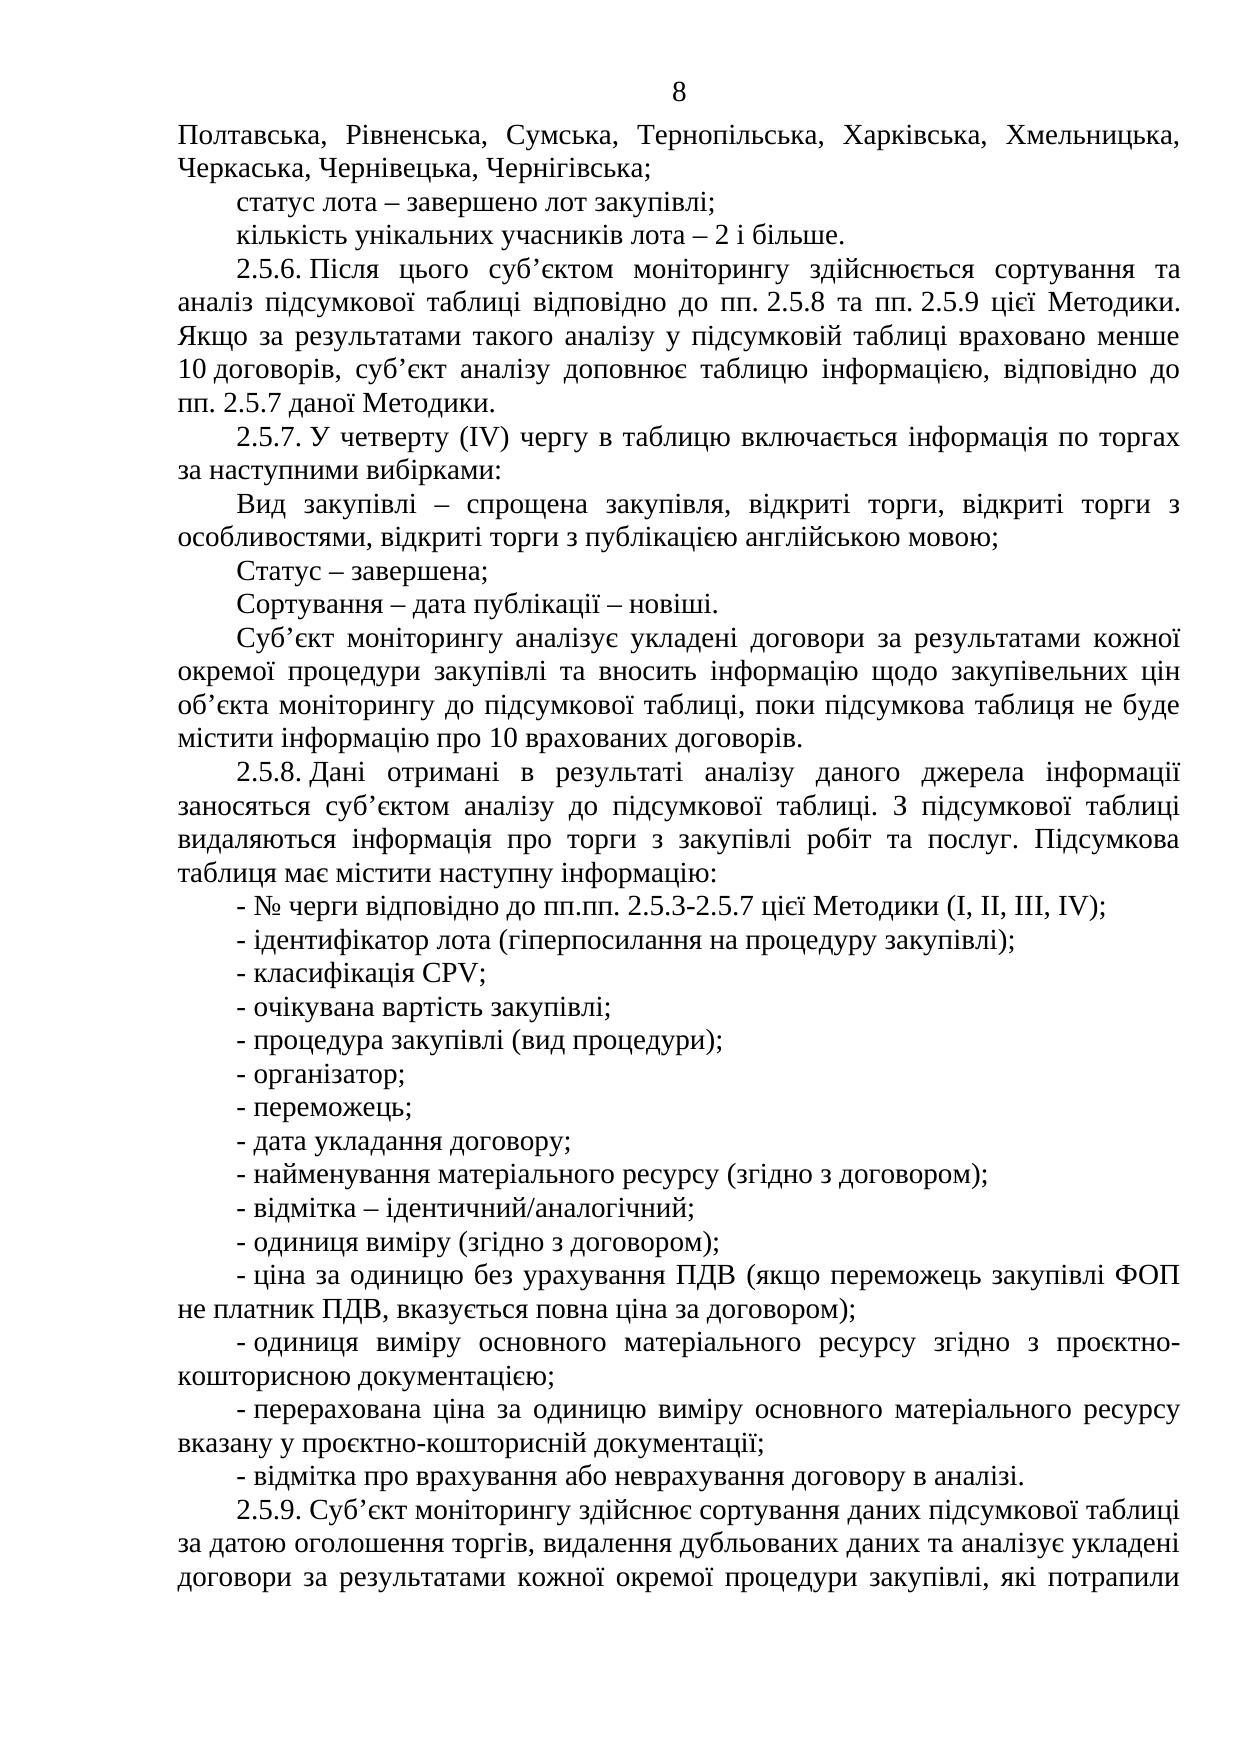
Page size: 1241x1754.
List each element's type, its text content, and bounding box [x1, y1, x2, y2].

text - одиниця виміру основного матеріального ресурсу згідно з проєктно-кошторисною документацією; [177, 1324, 1181, 1391]
text - найменування матеріального ресурсу (згідно з договором); [177, 1157, 1181, 1190]
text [177, 1492, 1181, 1593]
text Суб’єкт моніторингу аналізує укладені договори за результатами кожної окремої процедури закупівлі та вносить інформацію щодо закупівельних цін об’єкта моніторингу до підсумкової таблиці, поки підсумкова таблиця не буде містити інформацію про 10 врахованих договорів. [177, 620, 1181, 754]
text 2.5.8. Дані отримані в результаті аналізу даного джерела інформації заносяться суб’єктом аналізу до підсумкової таблиці. З підсумкової таблиці видаляються інформація про торги з закупівлі робіт та послуг. Підсумкова таблиця має містити наступну інформацію: [177, 754, 1181, 888]
text Вид закупівлі – спрощена закупівля, відкриті торги, відкриті торги з особливостями, відкриті торги з публікацією англійською мовою; [177, 486, 1181, 553]
text - № черги відповідно до пп.пп. 2.5.3-2.5.7 цієї Методики (І, ІІ, ІІІ, IV); [177, 888, 1181, 922]
text Сортування – дата публікації – новіші. [177, 586, 1181, 620]
text - одиниця виміру (згідно з договором); [177, 1224, 1181, 1257]
text - переможець; [177, 1089, 1181, 1123]
text - очікувана вартість закупівлі; [177, 989, 1181, 1022]
text - відмітка – ідентичний/аналогічний; [177, 1190, 1181, 1224]
text - ціна за одиницю без урахування ПДВ (якщо переможець закупівлі ФОП не платник ПДВ, вказується повна ціна за договором); [177, 1257, 1181, 1324]
text 2.5.6. Після цього суб’єктом моніторингу здійснюється сортування та аналіз підсумкової таблиці відповідно до пп. 2.5.8 та пп. 2.5.9 цієї Методики. Якщо за результатами такого аналізу у підсумковій таблиці враховано менше 10 договорів, суб’єкт аналізу доповнює таблицю інформацією, відповідно до пп. 2.5.7 даної Методики. [177, 251, 1181, 419]
text - організатор; [177, 1056, 1181, 1089]
text 2.5.7. У четверту (ІV) чергу в таблицю включається інформація по торгах за наступними вибірками: [177, 419, 1181, 486]
text - класифікація CPV; [177, 955, 1181, 989]
text кількість унікальних учасників лота – 2 і більше. [177, 217, 1181, 251]
text - процедура закупівлі (вид процедури); [177, 1022, 1181, 1056]
text статус лота – завершено лот закупівлі; [177, 184, 1181, 217]
text - ідентифікатор лота (гіперпосилання на процедуру закупівлі); [177, 922, 1181, 955]
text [177, 118, 1181, 184]
text Статус – завершена; [177, 553, 1181, 586]
text - відмітка про врахування або неврахування договору в аналізі. [177, 1458, 1181, 1492]
text - дата укладання договору; [177, 1123, 1181, 1157]
text - перерахована ціна за одиницю виміру основного матеріального ресурсу вказану у проєктно-кошторисній документації; [177, 1391, 1181, 1458]
